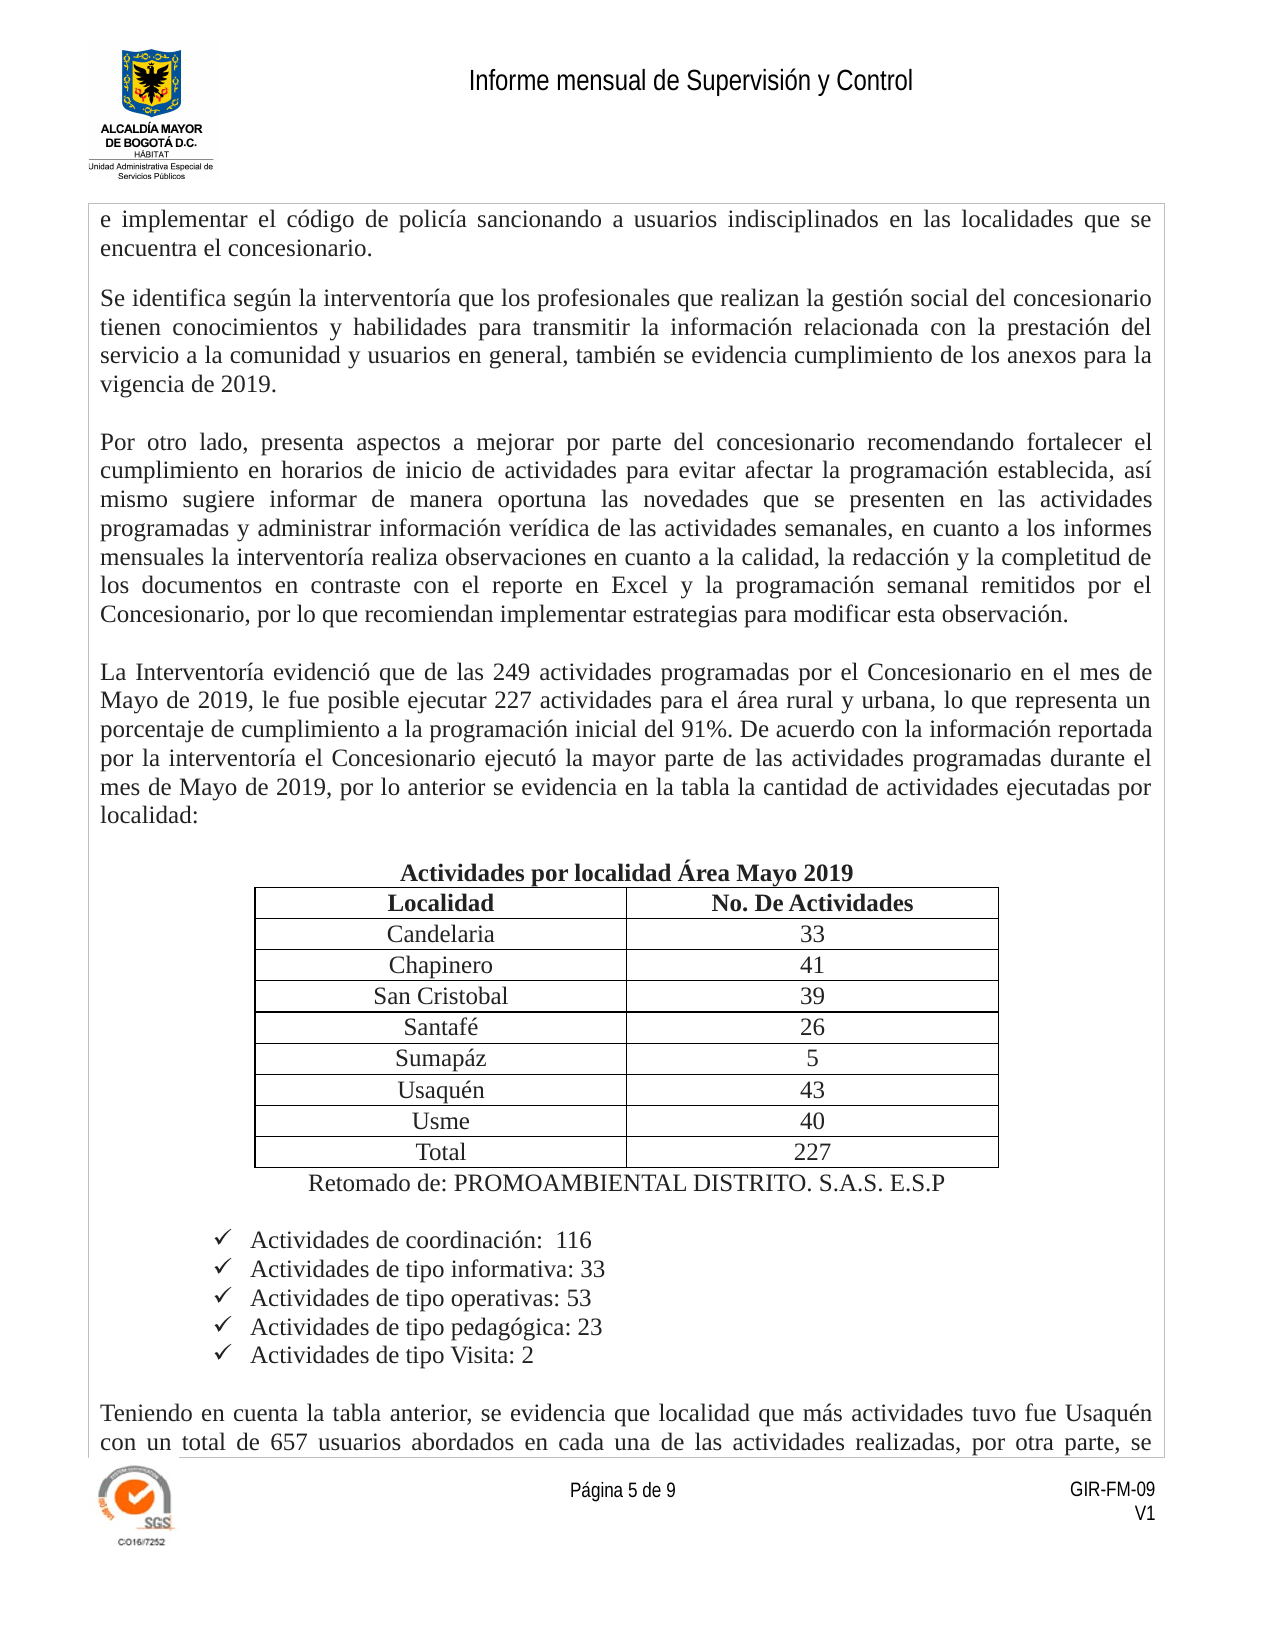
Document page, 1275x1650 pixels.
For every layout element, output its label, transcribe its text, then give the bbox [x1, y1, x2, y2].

picture [88, 1457, 180, 1549]
picture [88, 41, 220, 179]
